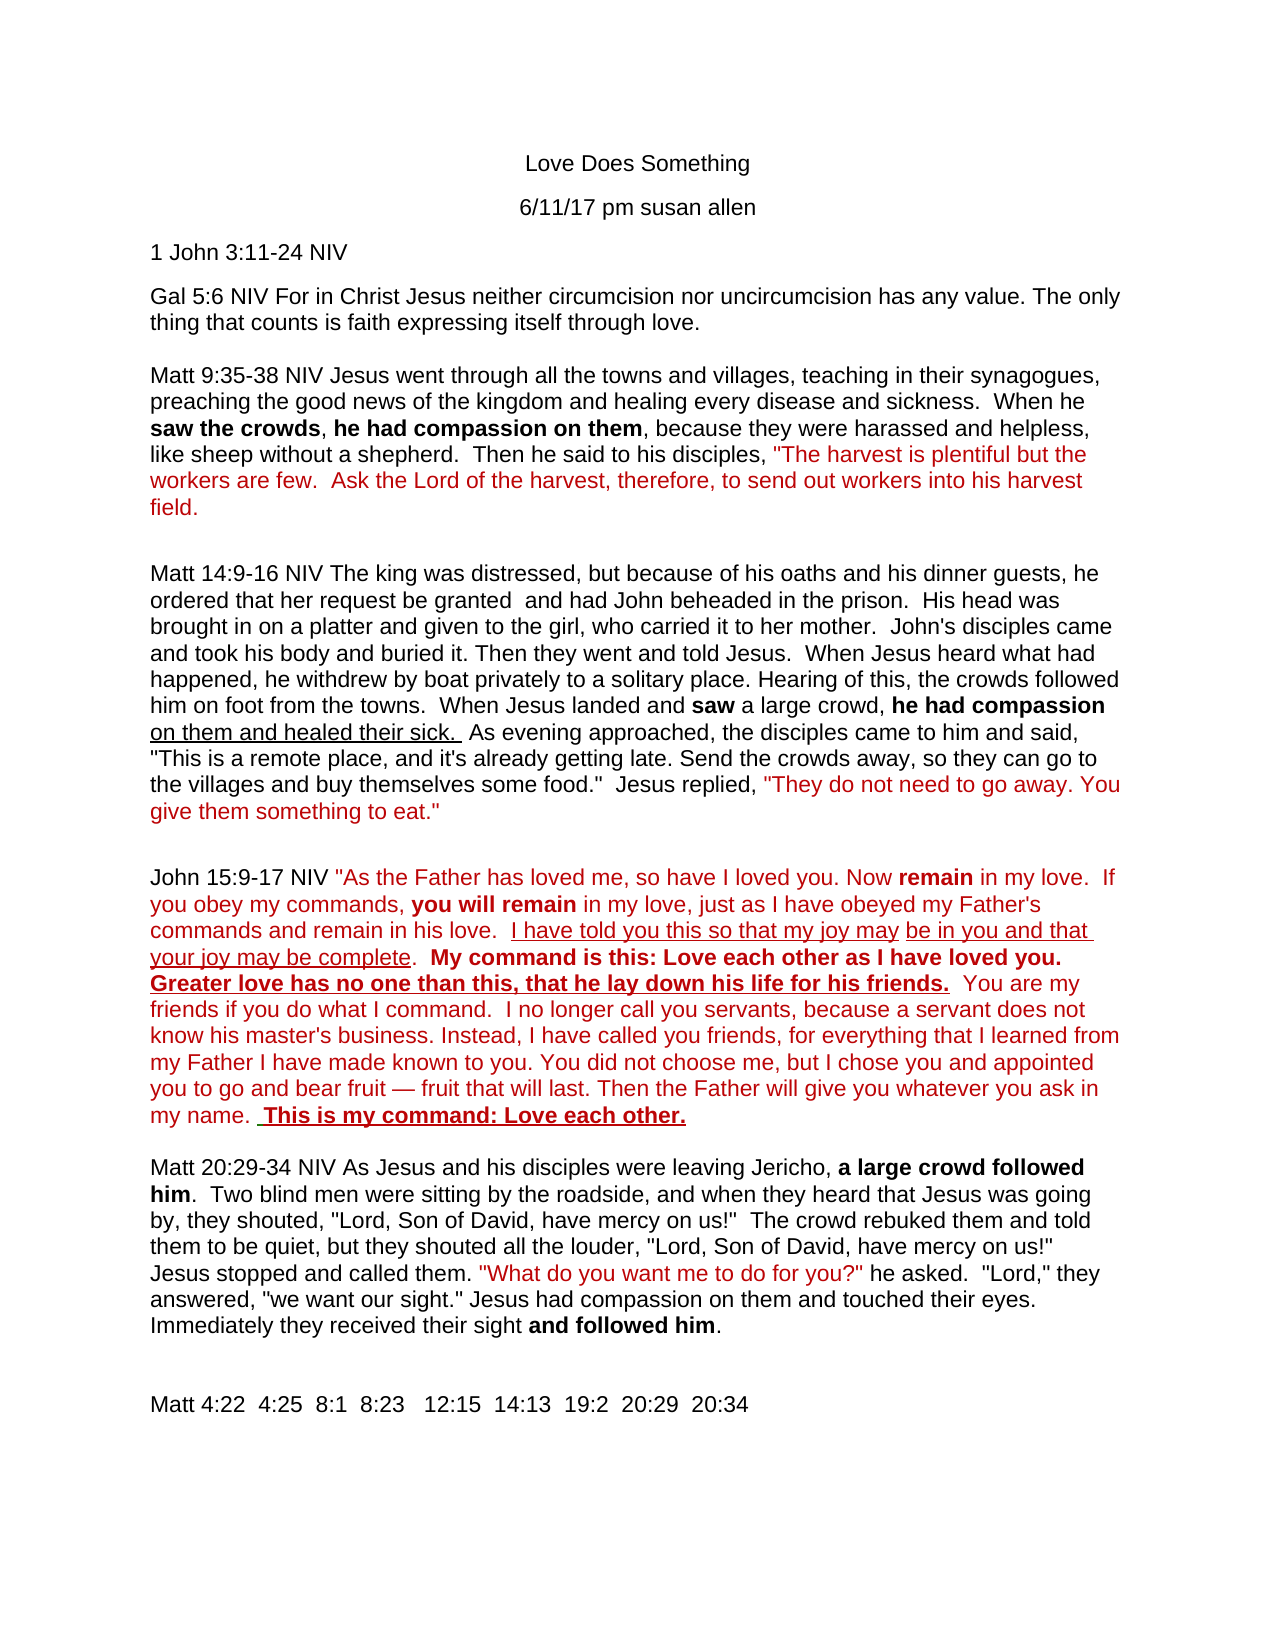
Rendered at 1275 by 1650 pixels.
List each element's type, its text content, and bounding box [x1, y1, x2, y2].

text 6/11/17 pm susan allen [150, 194, 1125, 221]
text Gal 5:6 NIV For in Christ Jesus neither circumcision nor uncircumcision has any value. The only thing that counts is faith expressing itself through love. [150, 283, 1125, 336]
text 1 John 3:11-24 NIV [150, 238, 1125, 265]
text John 15:9-17 NIV "As the Father has loved me, so have I loved you. Now remain in my love. If you obey my commands, you will remain in my love, just as I have obeyed my Father's commands and remain in his love. I have told you this so that my joy may be in you and that your joy may be complete. My command is this: Love each other as I have loved you. Greater love has no one than this, that he lay down his life for his friends. You are my friends if you do what I command. I no longer call you servants, because a servant does not know his master's business. Instead, I have called you friends, for everything that I learned from my Father I have made known to you. You did not choose me, but I chose you and appointed you to go and bear fruit — fruit that will last. Then the Father will give you whatever you ask in my name. This is my command: Love each other. [150, 864, 1125, 1128]
text Love Does Something [150, 150, 1125, 176]
text Matt 4:22 4:25 8:1 8:23 12:15 14:13 19:2 20:29 20:34 [150, 1391, 1111, 1418]
text Matt 14:9-16 NIV The king was distressed, but because of his oaths and his dinner guests, he ordered that her request be granted and had John beheaded in the prison. His head was brought in on a platter and given to the girl, who carried it to her mother. John's disciples came and took his body and buried it. Then they went and told Jesus. When Jesus heard what had happened, he withdrew by boat privately to a solitary place. Hearing of this, the crowds followed him on foot from the towns. When Jesus landed and saw a large crowd, he had compassion on them and healed their sick. As evening approached, the disciples came to him and said, "This is a remote place, and it's already getting late. Send the crowds away, so they can go to the villages and buy themselves some food." Jesus replied, "They do not need to go away. You give them something to eat." [150, 560, 1125, 824]
text Matt 9:35-38 NIV Jesus went through all the towns and villages, teaching in their synagogues, preaching the good news of the kingdom and healing every disease and sickness. When he saw the crowds, he had compassion on them, because they were harassed and helpless, like sheep without a shepherd. Then he said to his disciples, "The harvest is plentiful but the workers are few. Ask the Lord of the harvest, therefore, to send out workers into his harvest field. [150, 362, 1125, 520]
text Matt 20:29-34 NIV As Jesus and his disciples were leaving Jericho, a large crowd followed him. Two blind men were sitting by the roadside, and when they heard that Jesus was going by, they shouted, "Lord, Son of David, have mercy on us!" The crowd rebuked them and told them to be quiet, but they shouted all the louder, "Lord, Son of David, have mercy on us!" Jesus stopped and called them. "What do you want me to do for you?" he asked. "Lord," they answered, "we want our sight." Jesus had compassion on them and touched their eyes. Immediately they received their sight and followed him. [150, 1154, 1125, 1339]
